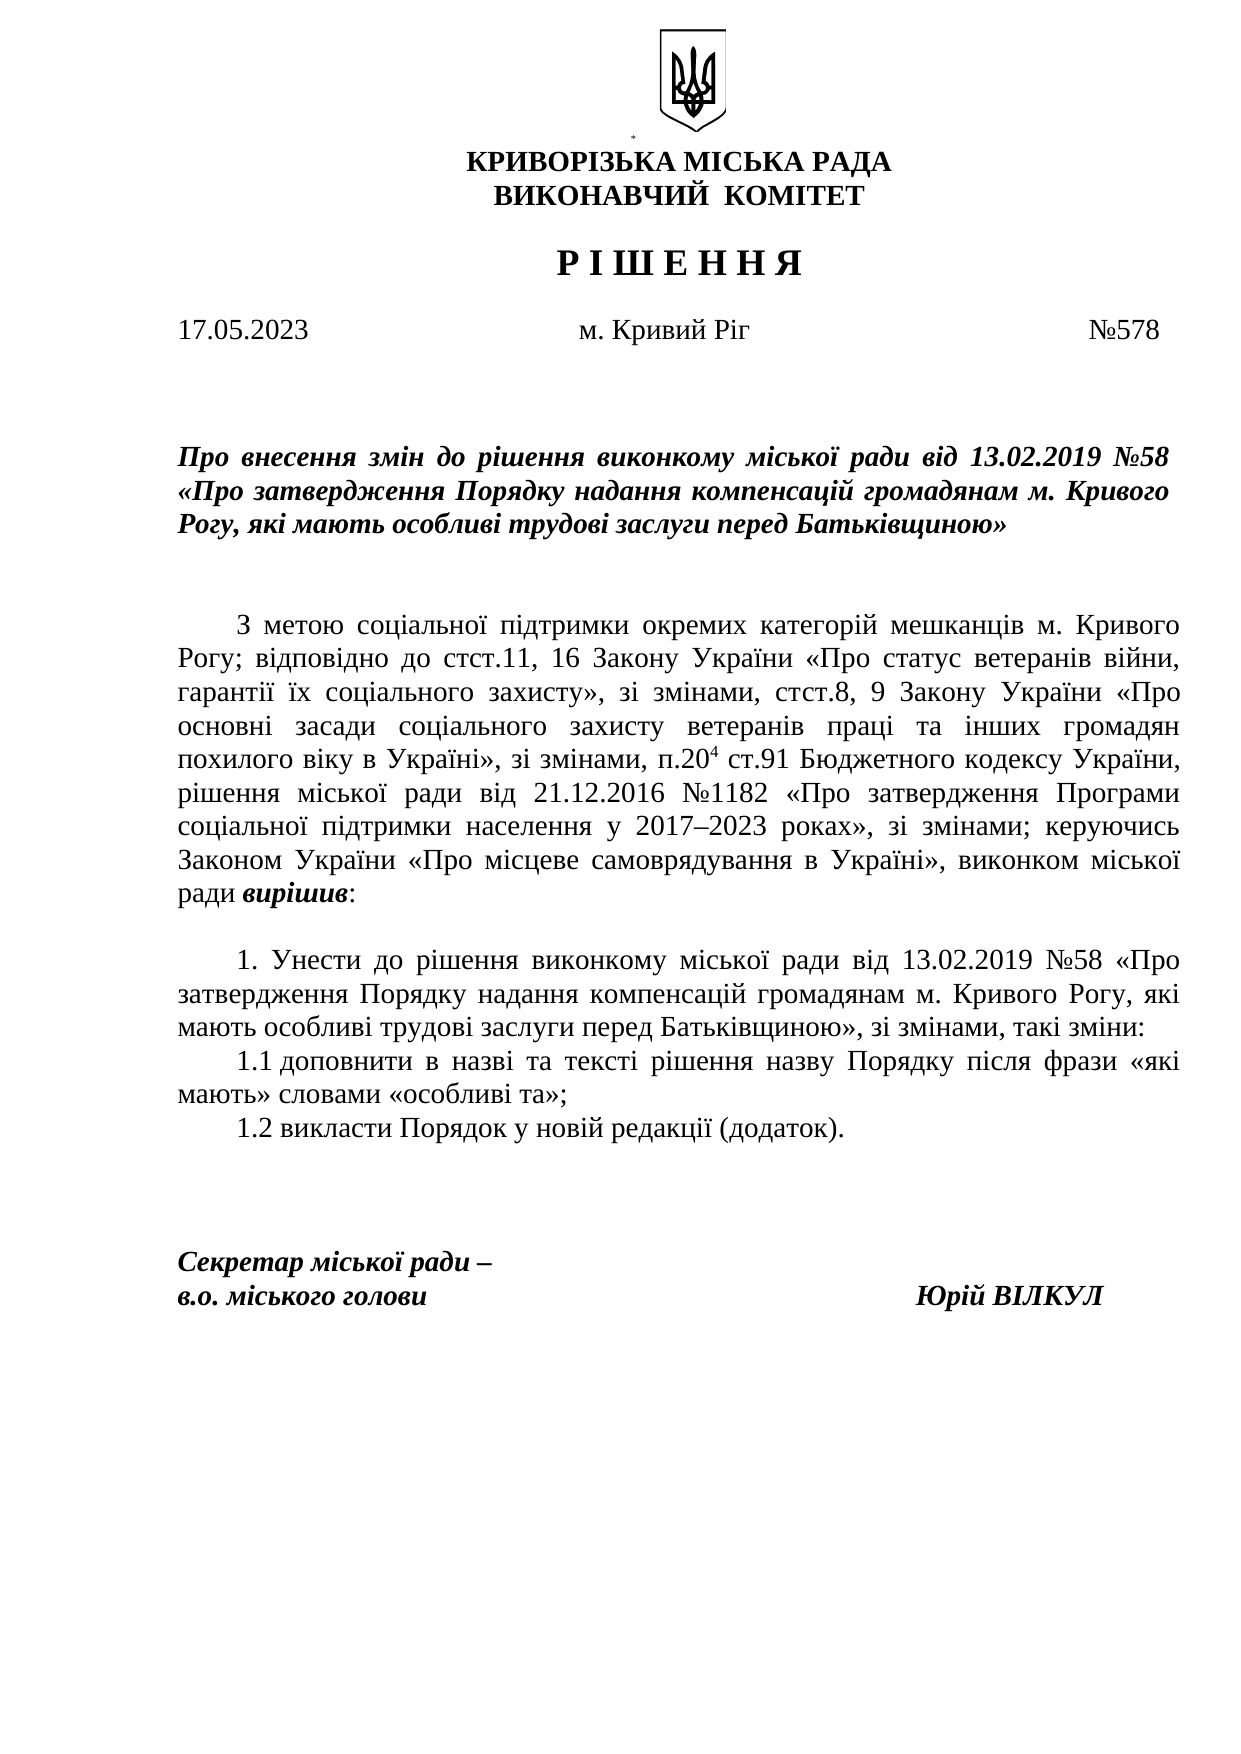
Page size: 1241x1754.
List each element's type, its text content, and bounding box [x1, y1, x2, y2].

text в.о. міського голови Юрій ВІЛКУЛ [177, 1278, 1181, 1311]
table_header Про внесення змін до рішення виконкому міської ради від 13.02.2019 №58 «Про затвердження Порядку надання компенсацій громадянам м. Кривого Рогу, які мають особливі трудові заслуги перед Батьківщиною» [166, 439, 1181, 540]
text КРИВОРІЗЬКА МІСЬКА РАДА [177, 144, 1181, 178]
text З метою соціальної підтримки окремих категорій мешканців м. Кривого Рогу; відповідно до стст.11, 16 Закону України «Про статус ветеранів війни, гарантії їх соціального захисту», зі змінами, стст.8, 9 Закону України «Про основні засади соціального захисту ветеранів праці та інших громадян похилого віку в Україні», зі змінами, п.204 ст.91 Бюджетного кодексу України, рішення міської ради від 21.12.2016 №1182 «Про затвердження Програми соціальної підтримки населення у 2017–2023 роках», зі змінами; керуючись Законом України «Про місцеве самоврядування в Україні», виконком міської ради вирішив: [177, 607, 1181, 909]
text Секретар міської ради – [177, 1244, 1181, 1278]
table_header №578 [831, 312, 1171, 346]
text ВИКОНАВЧИЙ КОМІТЕТ [177, 178, 1181, 211]
table_header 17.05.2023 [166, 312, 498, 346]
table_header м. Кривий Ріг [498, 312, 831, 346]
text 1.2 викласти Порядок у новій редакції (додаток). [177, 1110, 1181, 1144]
text * [177, 29, 1181, 144]
text 1.1 доповнити в назві та тексті рішення назву Порядку після фрази «які мають» словами «особливі та»; [177, 1043, 1181, 1110]
text 1. Унести до рішення виконкому міської ради від 13.02.2019 №58 «Про затвердження Порядку надання компенсацій громадянам м. Кривого Рогу, які мають особливі трудові заслуги перед Батьківщиною», зі змінами, такі зміни: [177, 942, 1181, 1043]
text Р І Ш Е Н Н Я [177, 240, 1181, 283]
